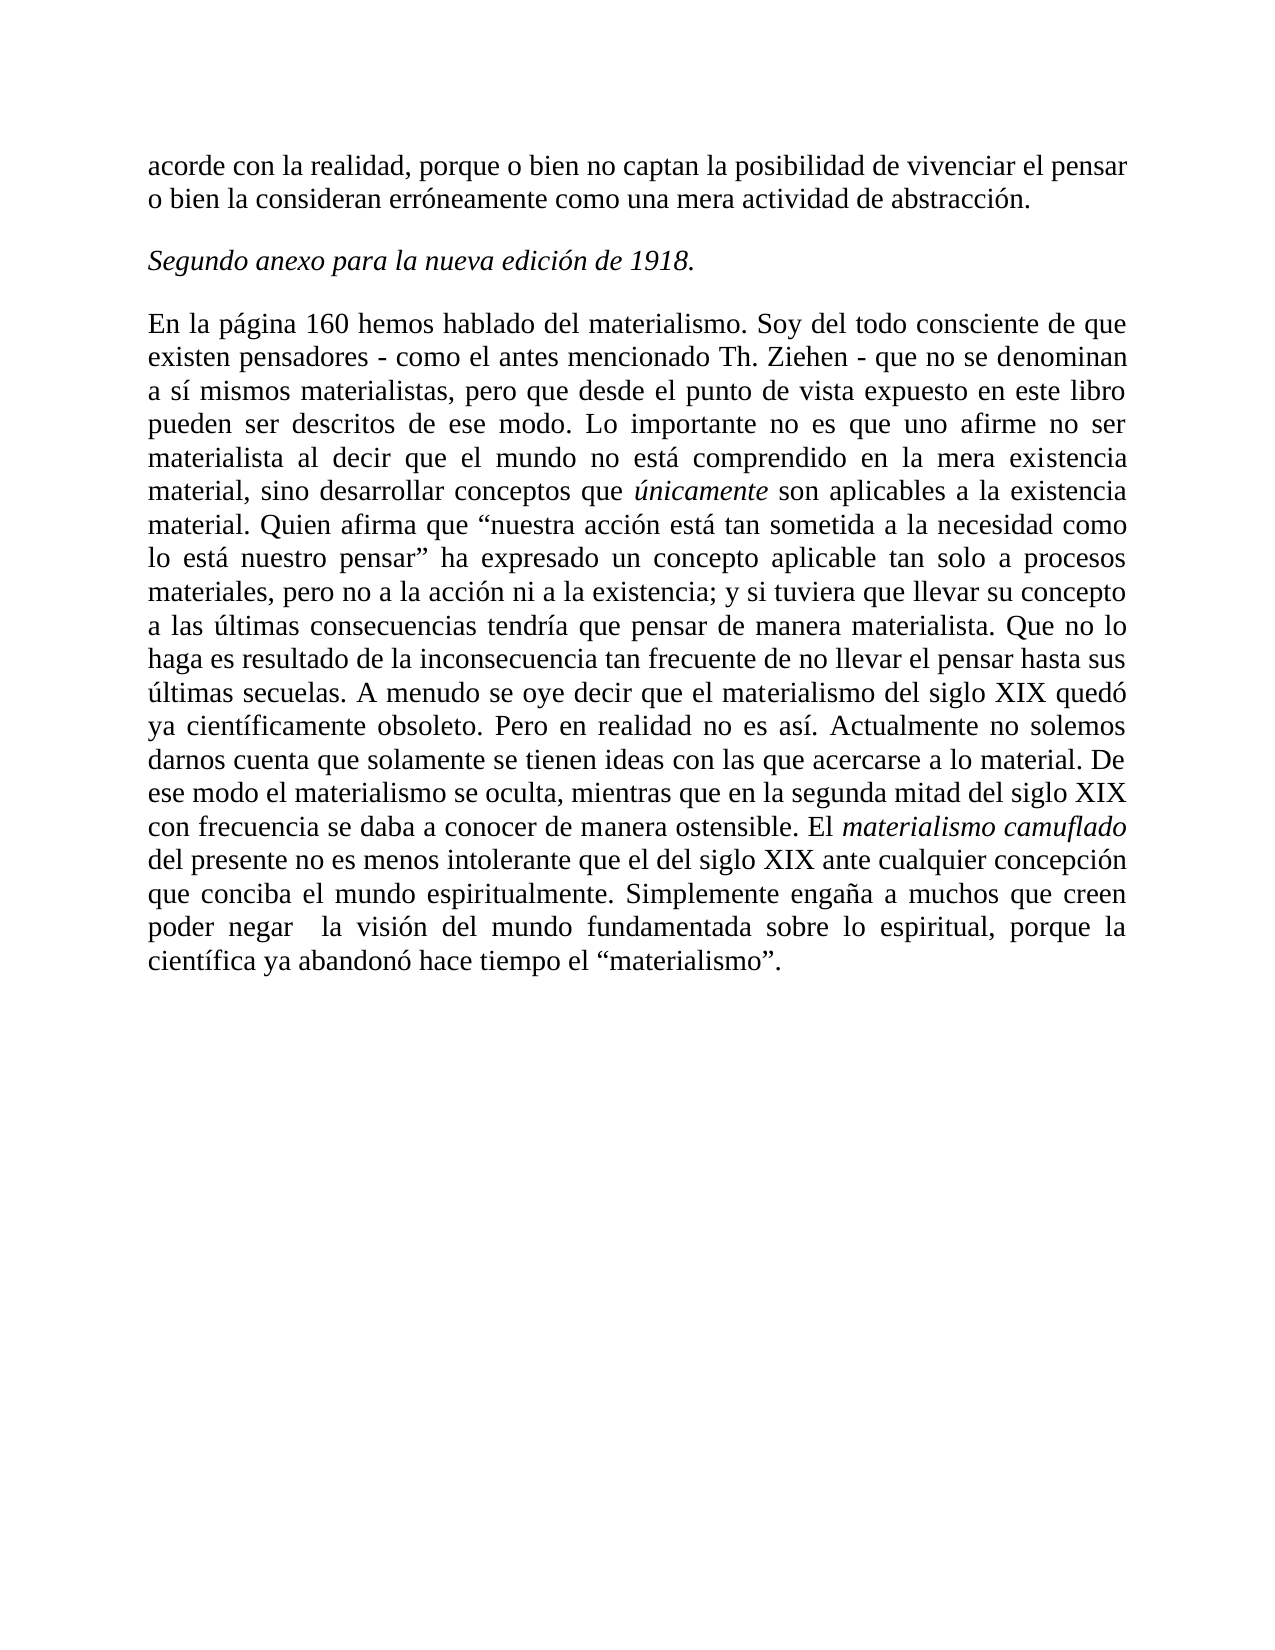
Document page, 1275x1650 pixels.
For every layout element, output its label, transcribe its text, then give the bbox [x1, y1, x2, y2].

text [148, 148, 1127, 215]
text En la página 160 hemos hablado del materialismo. Soy del todo consciente de que existen pensadores - como el antes mencionado Th. Ziehen - que no se denominan a sí mismos materialistas, pero que desde el punto de vista expuesto en este libro pueden ser descritos de ese modo. Lo importante no es que uno afirme no ser materialista al decir que el mundo no está comprendido en la mera existencia material, sino desarrollar conceptos que únicamente son aplicables a la existencia material. Quien afirma que “nuestra acción está tan sometida a la necesidad como lo está nuestro pensar” ha expresado un concepto aplicable tan solo a procesos materiales, pero no a la acción ni a la existencia; y si tuviera que llevar su concepto a las últimas consecuencias tendría que pensar de manera materialista. Que no lo haga es resultado de la inconsecuencia tan frecuente de no llevar el pensar hasta sus últimas secuelas. A menudo se oye decir que el materialismo del siglo XIX quedó ya científicamente obsoleto. Pero en realidad no es así. Actualmente no solemos darnos cuenta que solamente se tienen ideas con las que acercarse a lo material. De ese modo el materialismo se oculta, mientras que en la segunda mitad del siglo XIX con frecuencia se daba a conocer de manera ostensible. El materialismo camuflado del presente no es menos intolerante que el del siglo XIX ante cualquier concepción que conciba el mundo espiritualmente. Simplemente engaña a muchos que creen poder negar la visión del mundo fundamentada sobre lo espiritual, porque la científica ya abandonó hace tiempo el “materialismo”. [148, 306, 1127, 977]
text Segundo anexo para la nueva edición de 1918. [148, 243, 1127, 277]
